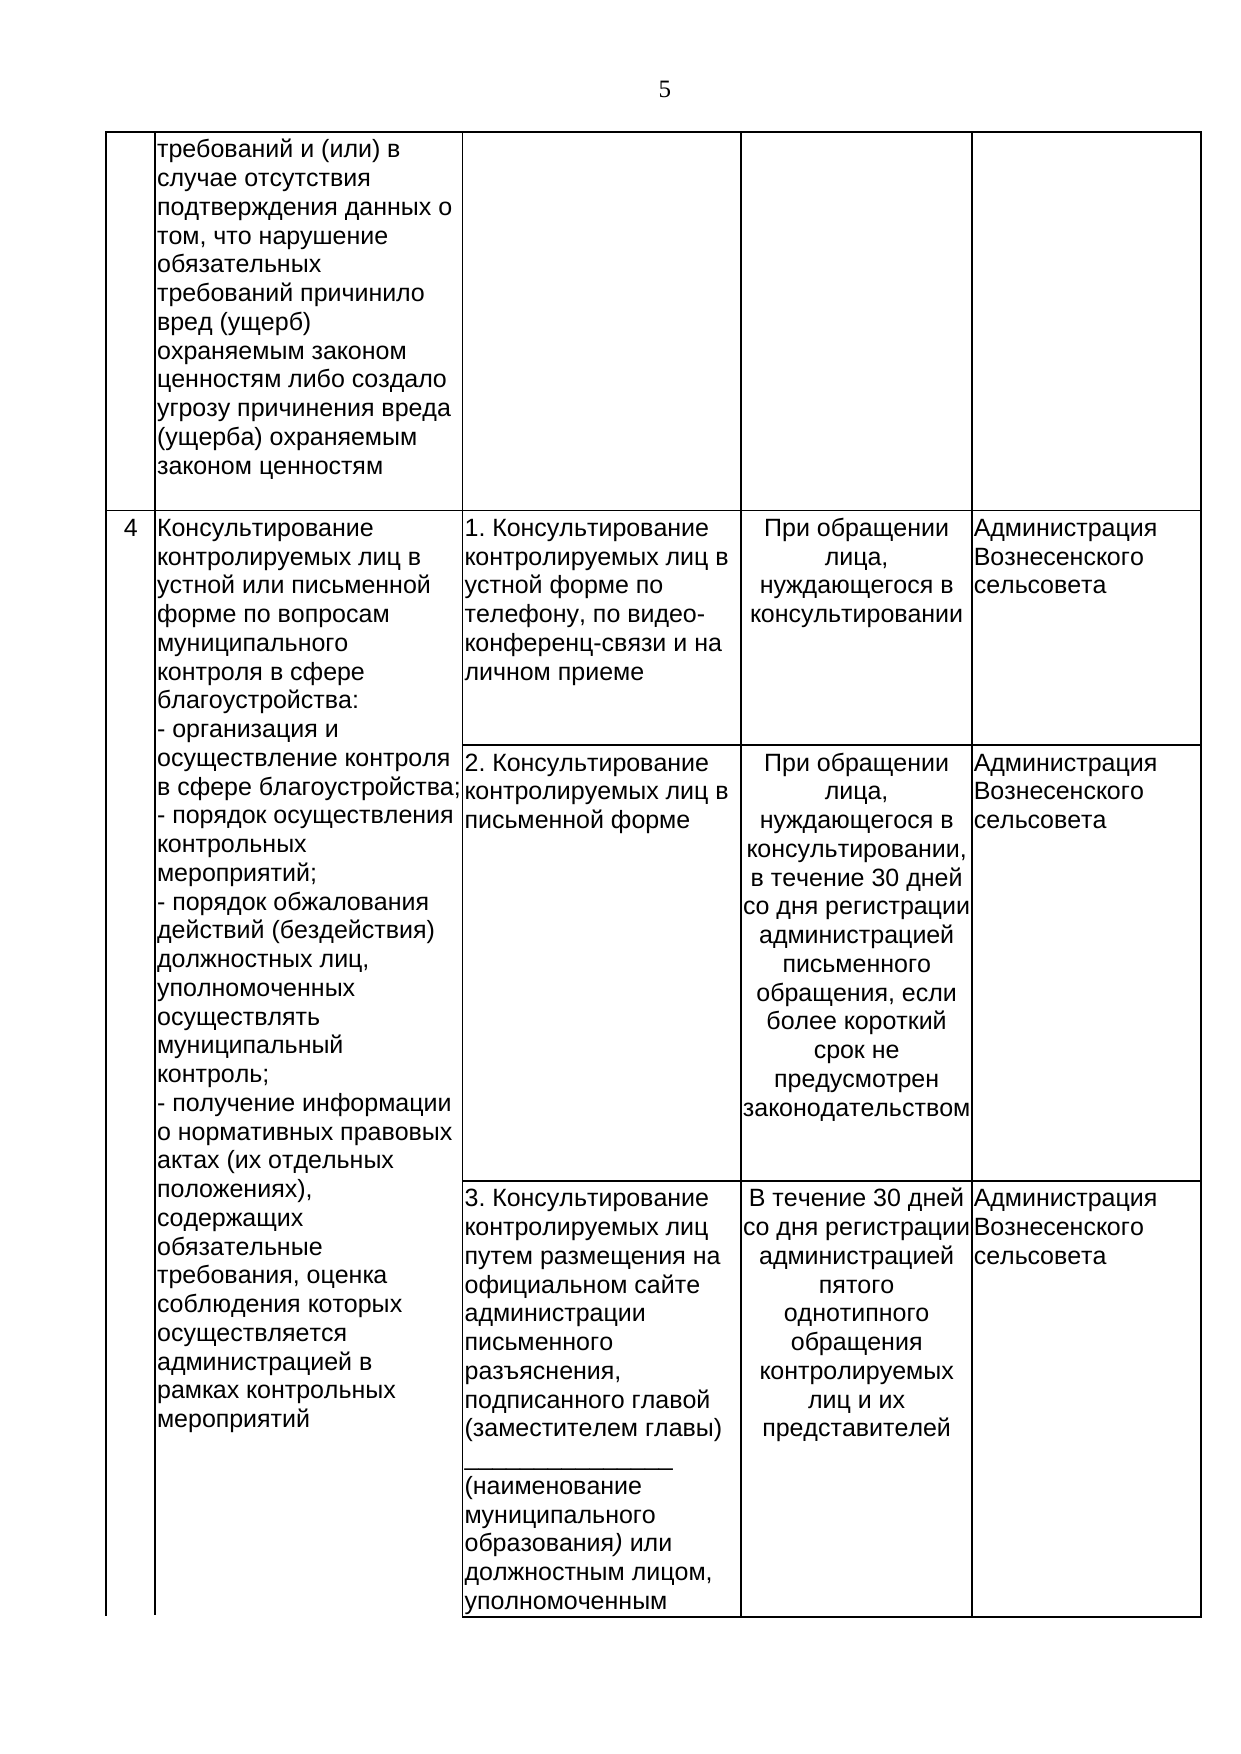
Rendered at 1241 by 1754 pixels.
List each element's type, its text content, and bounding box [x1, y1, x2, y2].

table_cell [156, 133, 462, 510]
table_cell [973, 133, 1200, 510]
table_cell Администрация Вознесенского сельсовета [973, 746, 1200, 1180]
table_cell 3 [107, 133, 154, 510]
table_cell При обращении лица, нуждающегося в консультировании [742, 511, 971, 744]
table_cell 4 [107, 511, 155, 1616]
table_cell Консультирование контролируемых лиц в устной или письменной форме по вопросам муниципального контроля в сфере благоустройства: - организация и осуществление контроля в сфере благоустройства; - порядок осуществления контрольных мероприятий; - порядок обжалования действий (бездействия) должностных лиц, уполномоченных осуществлять муниципальный контроль; - получение информации о нормативных правовых актах (их отдельных положениях), содержащих обязательные требования, оценка соблюдения которых осуществляется администрацией в рамках контрольных мероприятий [155, 511, 462, 1616]
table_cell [742, 1182, 971, 1616]
table_cell Администрация Вознесенского сельсовета [973, 511, 1200, 744]
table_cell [973, 1182, 1200, 1616]
table_cell При обращении лица, нуждающегося в консультировании, в течение 30 дней со дня регистрации администрацией письменного обращения, если более короткий срок не предусмотрен законодательством [742, 746, 971, 1180]
table_cell 2. Консультирование контролируемых лиц в письменной форме [463, 746, 740, 1180]
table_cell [463, 133, 740, 510]
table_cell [742, 133, 971, 510]
